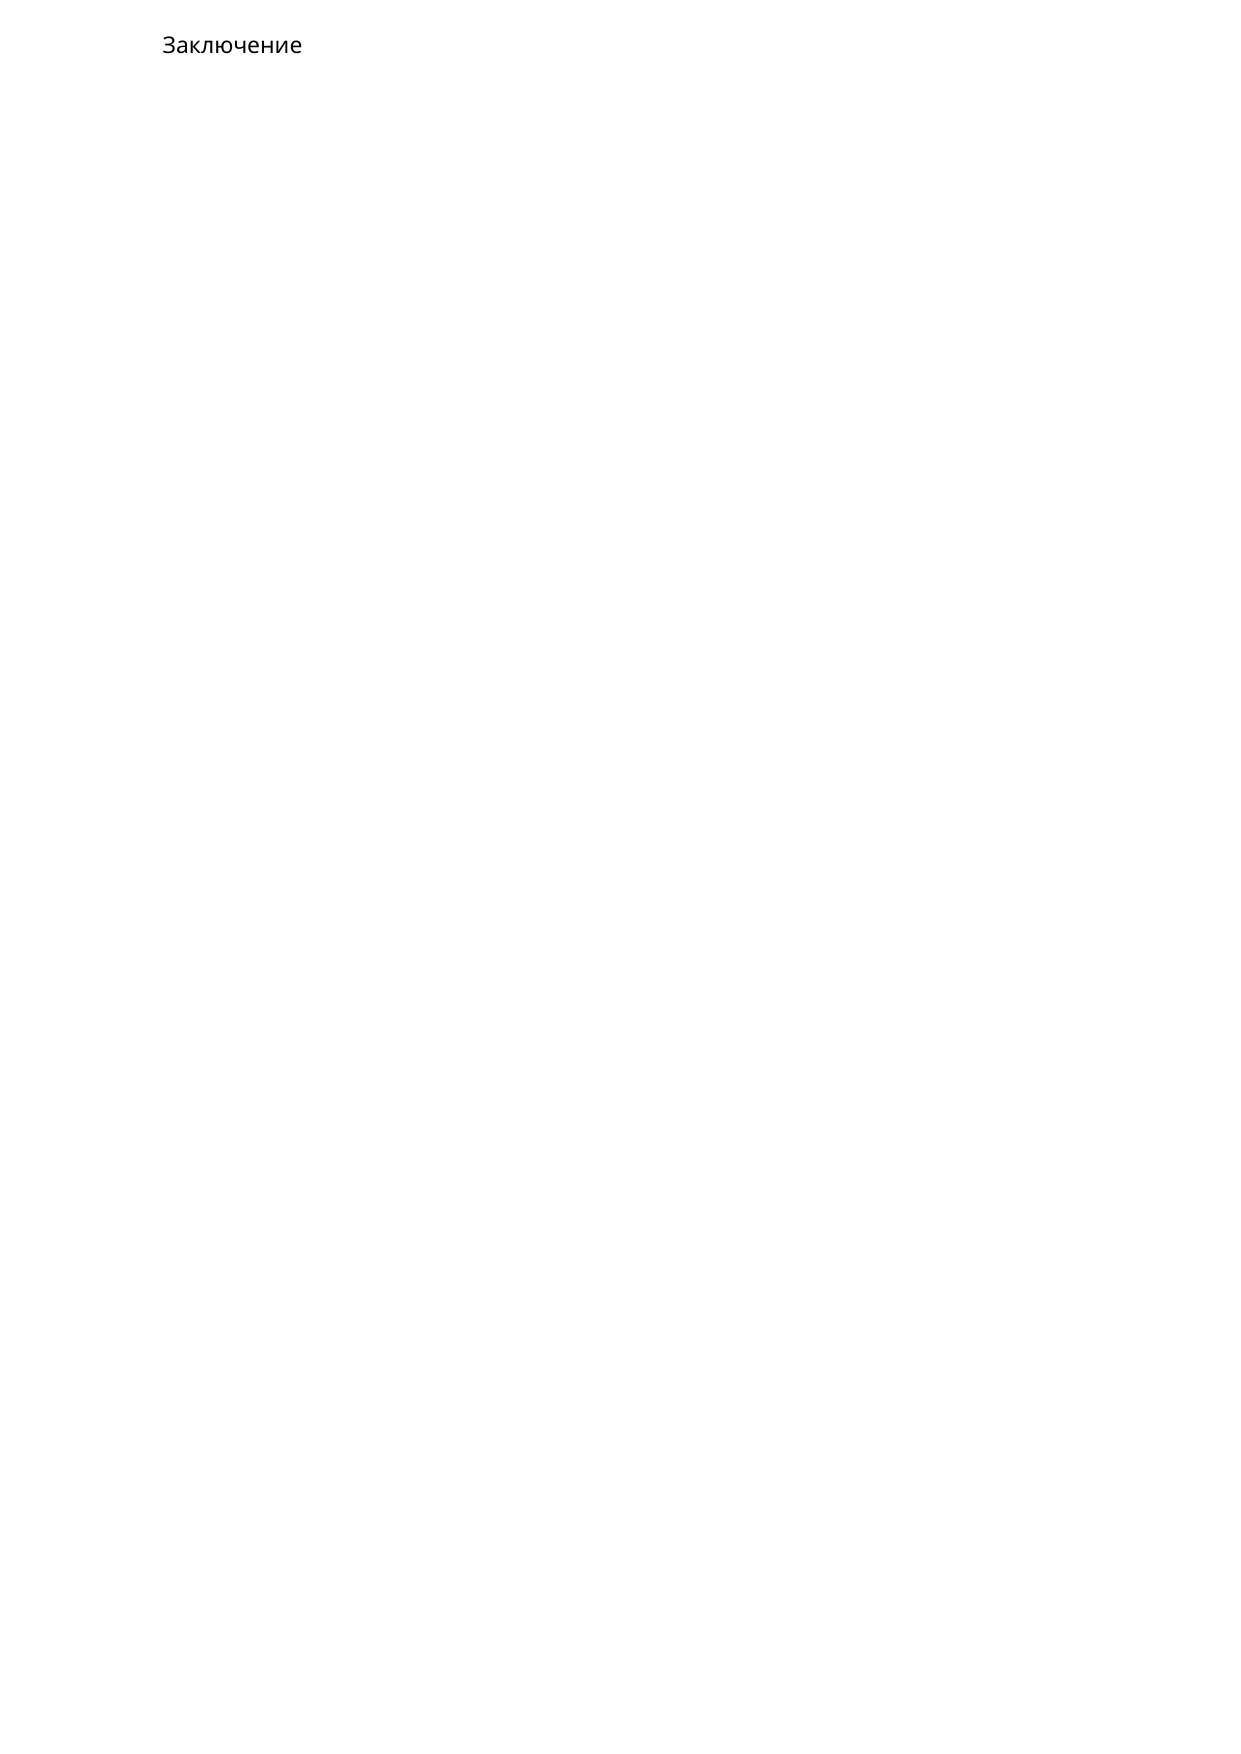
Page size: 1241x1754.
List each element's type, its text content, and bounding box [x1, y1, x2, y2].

text Заключение [103, 29, 1152, 58]
